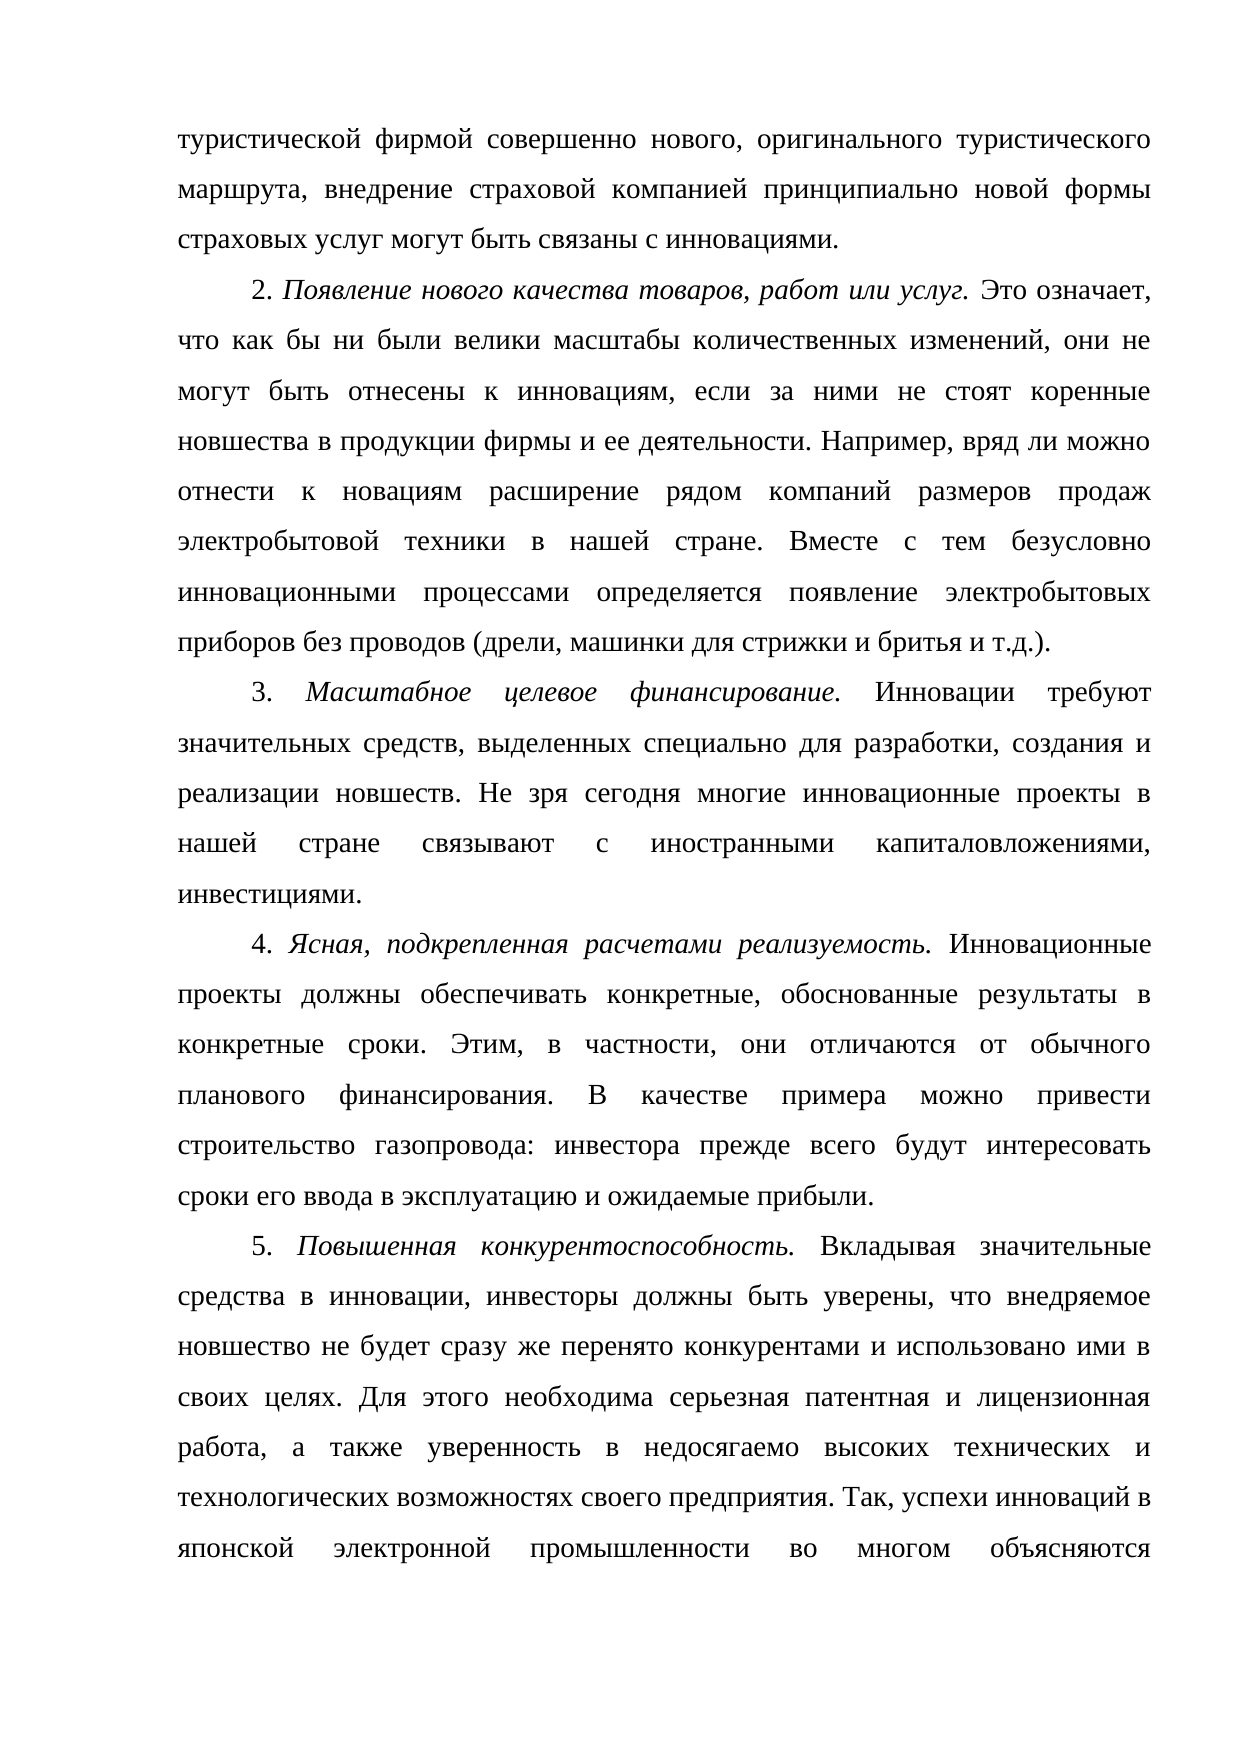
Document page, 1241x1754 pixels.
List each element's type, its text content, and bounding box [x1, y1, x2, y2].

text 3. Масштабное целевое финансирование. Инновации требуют значительных средств, выделенных специально для разработки, создания и реализации новшеств. Не зря сегодня многие инновационные проекты в нашей стране связывают с иностранными капиталовложениями, инвестициями. [177, 674, 1152, 909]
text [177, 121, 1152, 255]
text 4. Ясная, подкрепленная расчетами реализуемость. Инновационные проекты должны обеспечивать конкретные, обоснованные результаты в конкретные сроки. Этим, в частности, они отличаются от обычного планового финансирования. В качестве примера можно привести строительство газопровода: инвестора прежде всего будут интересовать сроки его ввода в эксплуатацию и ожидаемые прибыли. [177, 926, 1152, 1211]
text 2. Появление нового качества товаров, работ или услуг. Это означает, что как бы ни были велики масштабы количественных изменений, они не могут быть отнесены к инновациям, если за ними не стоят коренные новшества в продукции фирмы и ее деятельности. Например, вряд ли можно отнести к новациям расширение рядом компаний размеров продаж электробытовой техники в нашей стране. Вместе с тем безусловно инновационными процессами определяется появление электробытовых приборов без проводов (дрели, машинки для стрижки и бритья и т.д.). [177, 272, 1152, 658]
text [177, 1228, 1152, 1563]
